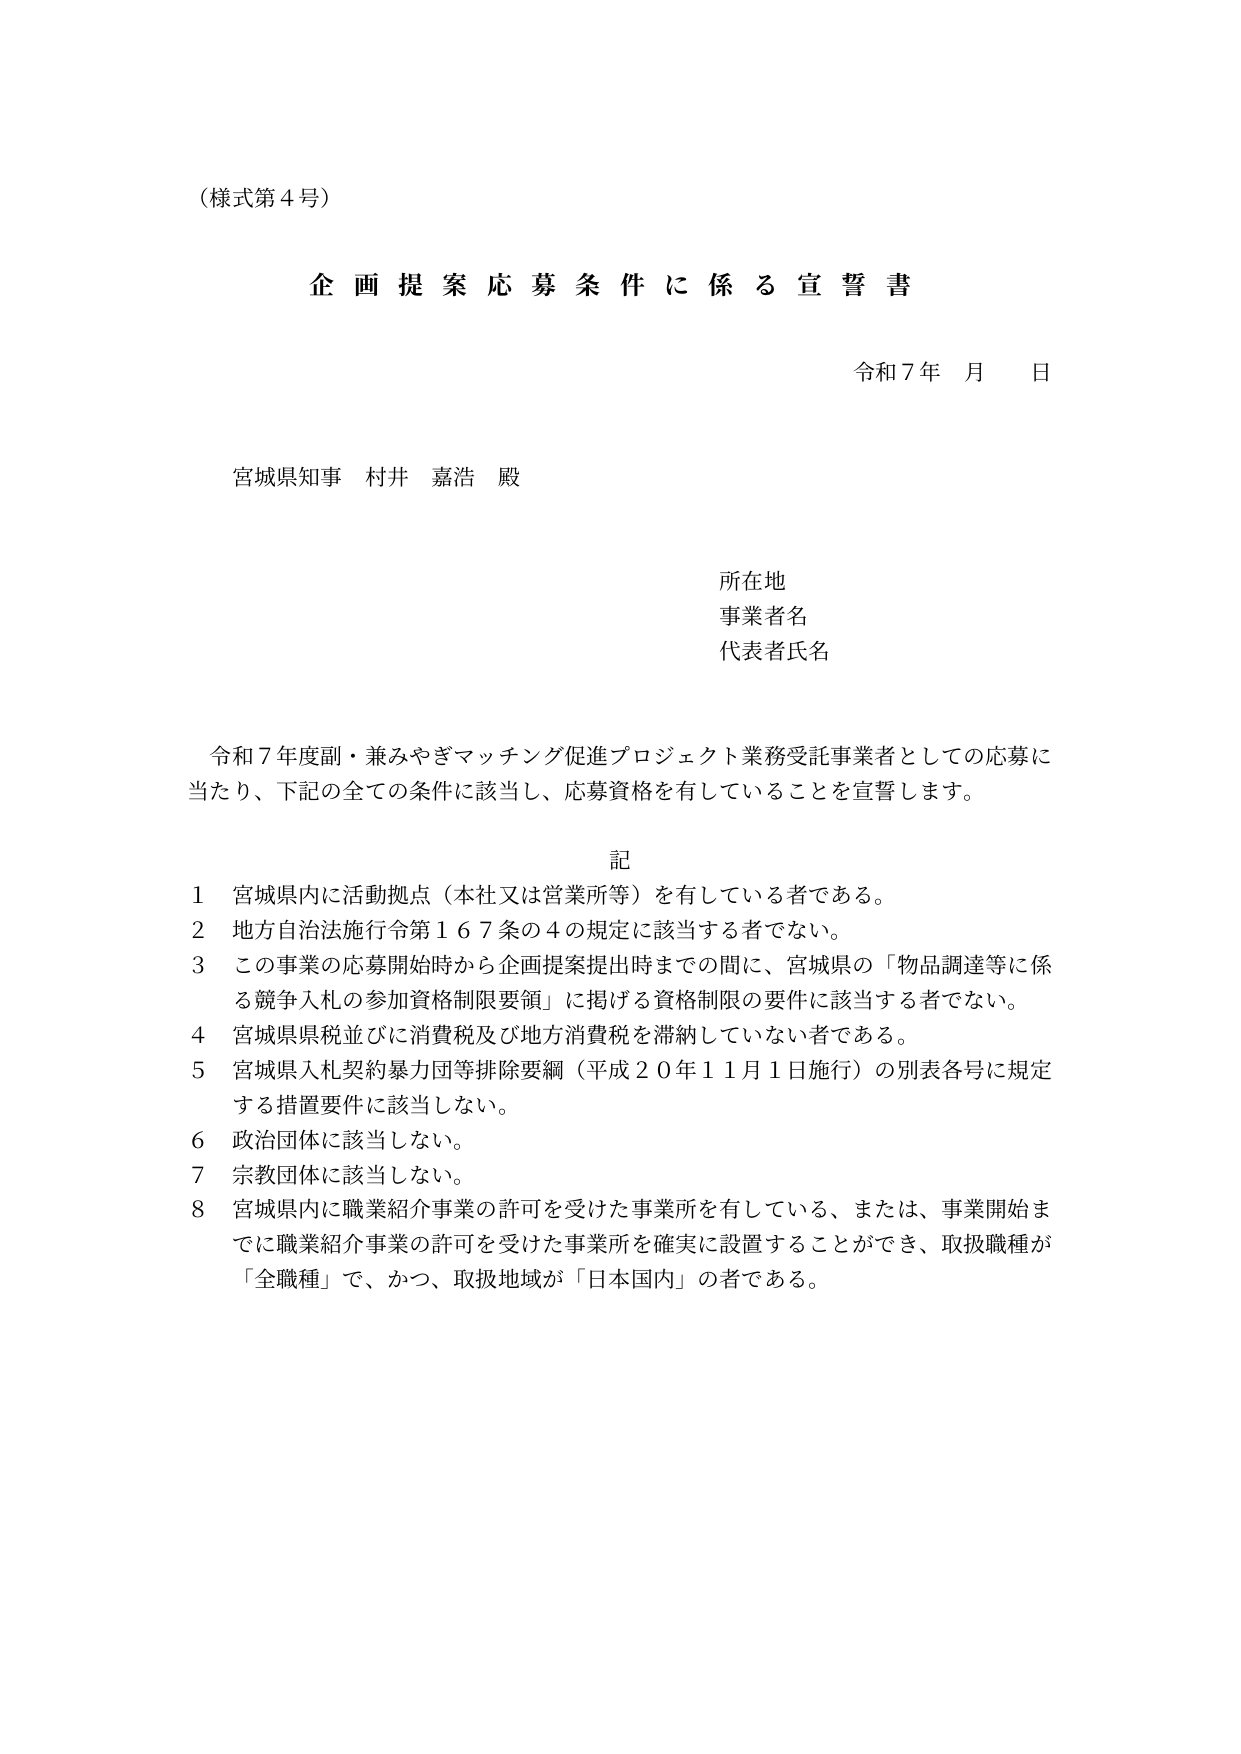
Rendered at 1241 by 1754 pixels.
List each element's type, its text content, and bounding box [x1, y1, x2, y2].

text 所在地 [187, 563, 1053, 598]
text ５ 宮城県入札契約暴力団等排除要綱（平成２０年１１月１日施行）の別表各号に規定する措置要件に該当しない。 [187, 1051, 1053, 1121]
text ６ 政治団体に該当しない。 [187, 1121, 1053, 1156]
text 記 [187, 842, 1053, 877]
text １ 宮城県内に活動拠点（本社又は営業所等）を有している者である。 [187, 877, 1053, 912]
text （様式第４号） [187, 179, 1053, 214]
text ８ 宮城県内に職業紹介事業の許可を受けた事業所を有している、または、事業開始までに職業紹介事業の許可を受けた事業所を確実に設置することができ、取扱職種が「全職種」で、かつ、取扱地域が「日本国内」の者である。 [187, 1191, 1053, 1296]
text ３ この事業の応募開始時から企画提案提出時までの間に、宮城県の「物品調達等に係る競争入札の参加資格制限要領」に掲げる資格制限の要件に該当する者でない。 [187, 947, 1053, 1017]
text 代表者氏名 [187, 633, 1053, 668]
text 令和７年 月 日 [187, 353, 1053, 388]
text ７ 宗教団体に該当しない。 [187, 1156, 1053, 1191]
text 事業者名 [187, 598, 1053, 633]
text ４ 宮城県県税並びに消費税及び地方消費税を滞納していない者である。 [187, 1017, 1053, 1051]
text 宮城県知事 村井 嘉浩 殿 [187, 458, 1053, 493]
text 企画提案応募条件に係る宣誓書 [187, 249, 1053, 319]
text ２ 地方自治法施行令第１６７条の４の規定に該当する者でない。 [187, 912, 1053, 947]
text 令和７年度副・兼みやぎマッチング促進プロジェクト業務受託事業者としての応募に当たり、下記の全ての条件に該当し、応募資格を有していることを宣誓します。 [187, 737, 1053, 807]
